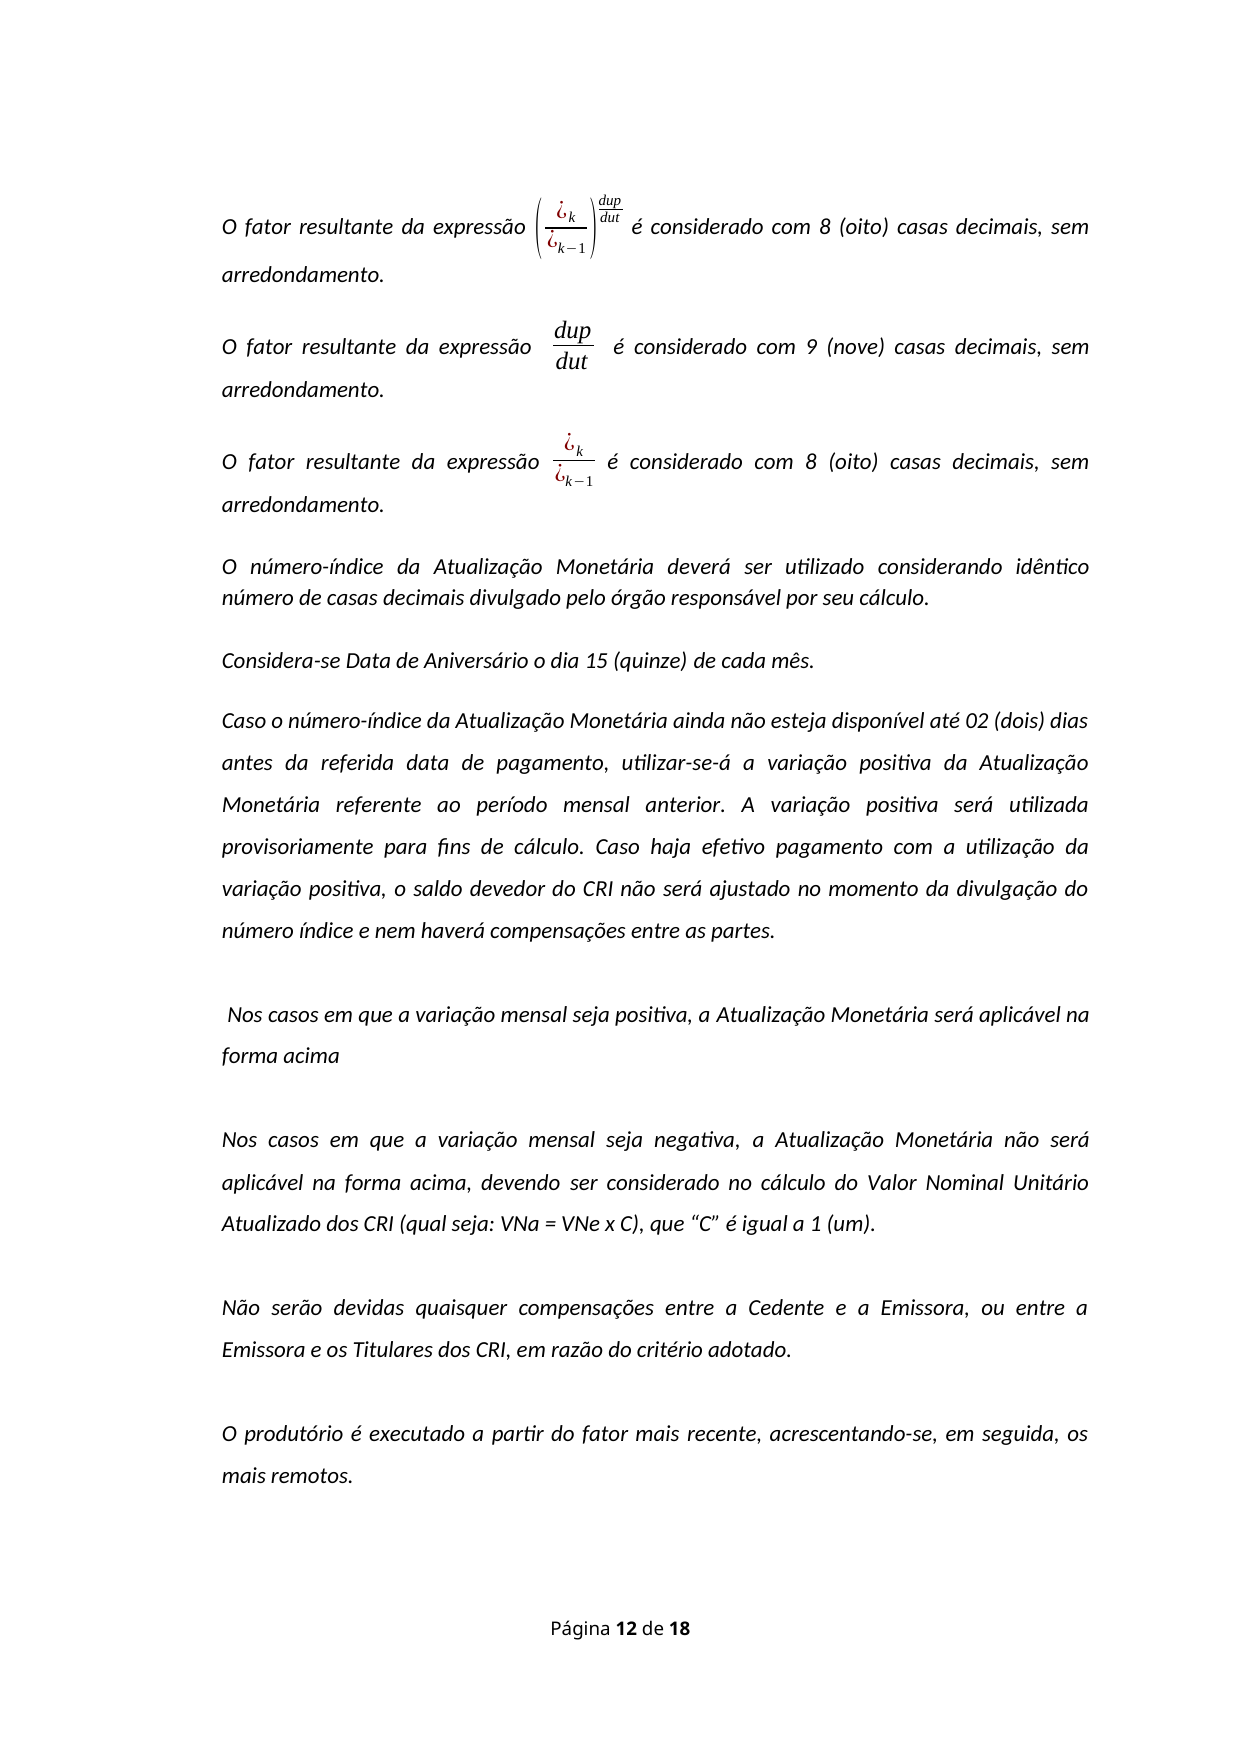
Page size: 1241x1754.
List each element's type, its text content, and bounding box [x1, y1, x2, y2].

text Caso o número-índice da Atualização Monetária ainda não esteja disponível até 02 (dois) dias antes da referida data de pagamento, utilizar-se-á a variação positiva da Atualização Monetária referente ao período mensal anterior. A variação positiva será utilizada provisoriamente para fins de cálculo. Caso haja efetivo pagamento com a utilização da variação positiva, o saldo devedor do CRI não será ajustado no momento da divulgação do número índice e nem haverá compensações entre as partes. [222, 706, 1092, 944]
text O fator resultante da expressão é considerado com 8 (oito) casas decimais, sem arredondamento. [222, 432, 1092, 518]
text Nos casos em que a variação mensal seja positiva, a Atualização Monetária será aplicável na forma acima [222, 1000, 1092, 1070]
text Nos casos em que a variação mensal seja negativa, a Atualização Monetária não será aplicável na forma acima, devendo ser considerado no cálculo do Valor Nominal Unitário Atualizado dos CRI (qual seja: VNa = VNe x C), que “C” é igual a 1 (um). [222, 1126, 1092, 1238]
text O produtório é executado a partir do fator mais recente, acrescentando-se, em seguida, os mais remotos. [222, 1419, 1093, 1489]
text Considera-se Data de Aniversário o dia 15 (quinze) de cada mês. [222, 643, 1092, 674]
text O fator resultante da expressão é considerado com 9 (nove) casas decimais, sem arredondamento. [222, 317, 1092, 403]
text O fator resultante da expressão é considerado com 8 (oito) casas decimais, sem arredondamento. [222, 191, 1092, 288]
text O número-índice da Atualização Monetária deverá ser utilizado considerando idêntico número de casas decimais divulgado pelo órgão responsável por seu cálculo. [222, 549, 1093, 612]
text Não serão devidas quaisquer compensações entre a Cedente e a Emissora, ou entre a Emissora e os Titulares dos CRI, em razão do critério adotado. [222, 1293, 1092, 1363]
